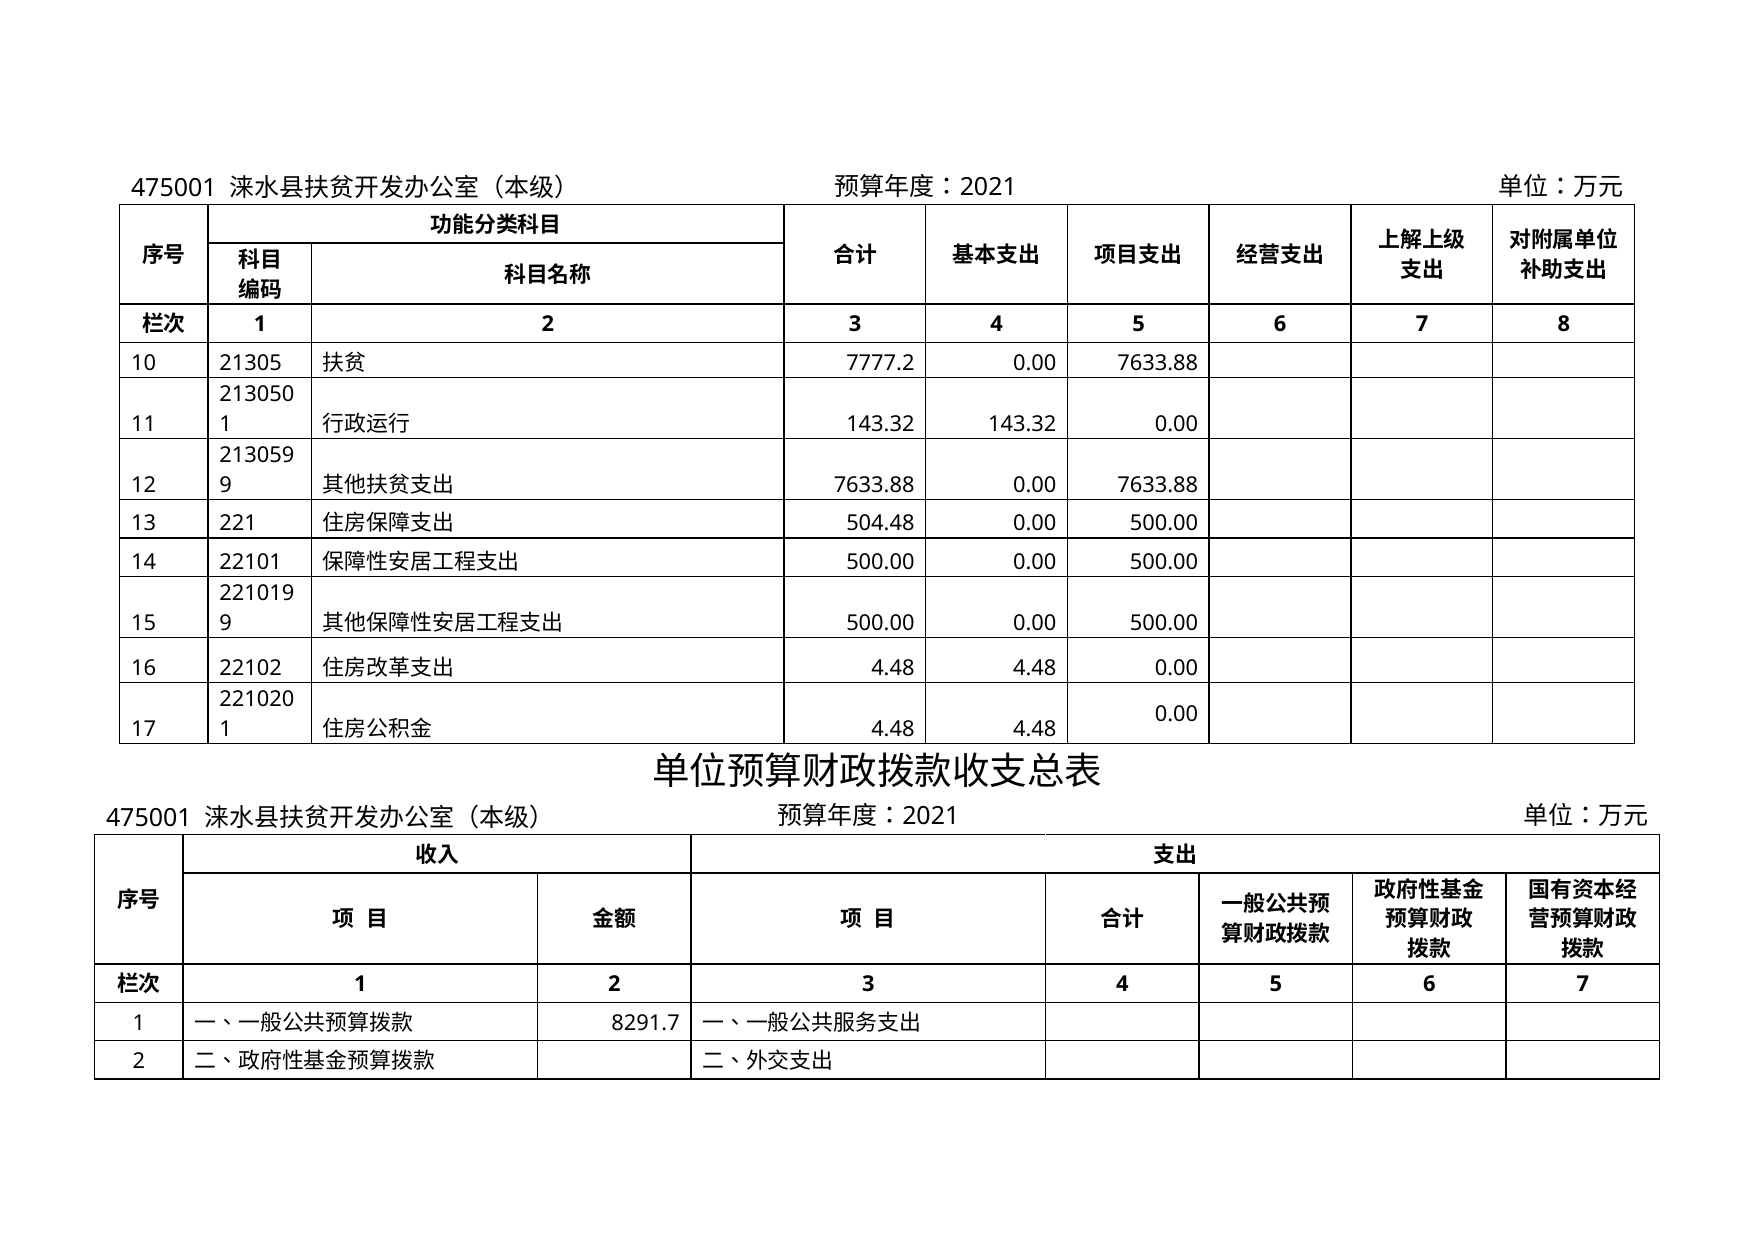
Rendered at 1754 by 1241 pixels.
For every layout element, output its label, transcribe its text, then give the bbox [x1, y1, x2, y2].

table_cell 2210201 [209, 683, 311, 742]
table_cell 500.00 [785, 577, 925, 637]
table_cell [1352, 683, 1492, 742]
table_cell [538, 1041, 690, 1078]
table_cell 8291.7 [538, 1003, 690, 1040]
table_cell 对附属单位补助支出 [1493, 205, 1634, 303]
table_cell 2 [95, 1041, 182, 1078]
table_cell 5 [1068, 305, 1208, 342]
table_cell 二、外交支出 [692, 1041, 1045, 1078]
table_header 预算年度：2021 [692, 797, 1045, 833]
table_cell [1493, 683, 1634, 742]
table_cell 4 [926, 305, 1067, 342]
table_cell [1493, 638, 1634, 681]
table_cell [1352, 378, 1492, 437]
table_cell [1210, 343, 1350, 376]
table_cell 栏次 [95, 965, 182, 1001]
table_cell 7633.88 [785, 439, 925, 499]
table_cell 4.48 [785, 638, 925, 681]
table_cell 项目支出 [1068, 205, 1208, 303]
table_cell 一、一般公共服务支出 [692, 1003, 1045, 1040]
table_cell 2 [538, 965, 690, 1001]
table_header 预算年度：2021 [785, 167, 1067, 204]
table_header 单位：万元 [1046, 797, 1659, 833]
table_cell [1493, 539, 1634, 576]
table_cell 合计 [785, 205, 925, 303]
text 单位预算财政拨款收支总表 [118, 744, 1636, 795]
table_header 单位：万元 [1068, 167, 1634, 204]
table_cell 功能分类科目 [209, 205, 783, 242]
table_cell 6 [1353, 965, 1505, 1001]
table_cell [1046, 1041, 1198, 1078]
table_cell 扶贫 [312, 343, 783, 376]
table_cell 经营支出 [1210, 205, 1350, 303]
table_cell 6 [1210, 305, 1350, 342]
table_cell 二、政府性基金预算拨款 [184, 1041, 537, 1078]
table_cell 1 [209, 305, 311, 342]
table_cell [1210, 638, 1350, 681]
table_cell 2210199 [209, 577, 311, 637]
table_cell 500.00 [1068, 539, 1208, 576]
table_cell 0.00 [926, 343, 1067, 376]
table_cell [1210, 683, 1350, 742]
table_cell 12 [120, 439, 207, 499]
table_cell 科目名称 [312, 244, 783, 303]
table_cell 住房保障支出 [312, 500, 783, 537]
table_cell 合计 [1046, 874, 1198, 963]
table_cell 2 [312, 305, 783, 342]
table_cell [1493, 500, 1634, 537]
table_cell [1210, 500, 1350, 537]
table_cell [1210, 378, 1350, 437]
table_cell 0.00 [926, 500, 1067, 537]
table_cell 3 [785, 305, 925, 342]
table_cell 22102 [209, 638, 311, 681]
table_cell 序号 [95, 835, 182, 963]
table_cell 8 [1493, 305, 1634, 342]
table_cell 上解上级 支出 [1352, 205, 1492, 303]
table_cell 0.00 [1068, 683, 1208, 742]
table_cell [1493, 343, 1634, 376]
table_cell [1210, 539, 1350, 576]
table_cell 一般公共预算财政拨款 [1200, 874, 1352, 963]
table_cell [1352, 539, 1492, 576]
table_cell [1352, 439, 1492, 499]
table_cell 13 [120, 500, 207, 537]
table_cell 7777.2 [785, 343, 925, 376]
table_cell 1 [184, 965, 537, 1001]
table_cell [1210, 439, 1350, 499]
table_cell 5 [1200, 965, 1352, 1001]
table_cell 项 目 [692, 874, 1045, 963]
table_cell 科目 编码 [209, 244, 311, 303]
table_cell 其他扶贫支出 [312, 439, 783, 499]
table_cell 16 [120, 638, 207, 681]
table_cell 0.00 [1068, 638, 1208, 681]
table_cell [1507, 1003, 1659, 1040]
table_cell [1352, 638, 1492, 681]
table_cell 行政运行 [312, 378, 783, 437]
table_cell [1046, 1003, 1198, 1040]
table_cell [1210, 577, 1350, 637]
table_cell [1352, 343, 1492, 376]
table_cell 序号 [120, 205, 207, 303]
table_cell 17 [120, 683, 207, 742]
table_cell [1493, 439, 1634, 499]
table_cell 21305 [209, 343, 311, 376]
table_cell [1200, 1041, 1352, 1078]
table_cell 保障性安居工程支出 [312, 539, 783, 576]
table_cell 收入 [184, 835, 690, 872]
table_cell 504.48 [785, 500, 925, 537]
table_cell 7 [1352, 305, 1492, 342]
table_cell 500.00 [1068, 577, 1208, 637]
table_cell 栏次 [120, 305, 207, 342]
table_cell 11 [120, 378, 207, 437]
table_cell 金额 [538, 874, 690, 963]
table_cell [1200, 1003, 1352, 1040]
table_cell 14 [120, 539, 207, 576]
table_cell 4.48 [926, 683, 1067, 742]
table_cell 0.00 [1068, 378, 1208, 437]
table_cell 0.00 [926, 577, 1067, 637]
table_cell 4.48 [785, 683, 925, 742]
table_cell 4 [1046, 965, 1198, 1001]
table_cell 国有资本经营预算财政拨款 [1507, 874, 1659, 963]
table_cell 143.32 [785, 378, 925, 437]
table_cell [1493, 378, 1634, 437]
table_cell 1 [95, 1003, 182, 1040]
table_cell 500.00 [1068, 500, 1208, 537]
table_cell 143.32 [926, 378, 1067, 437]
table_cell [1352, 500, 1492, 537]
table_cell 住房公积金 [312, 683, 783, 742]
table_cell 4.48 [926, 638, 1067, 681]
table_cell [1353, 1003, 1505, 1040]
table_cell 项 目 [184, 874, 537, 963]
table_cell 7633.88 [1068, 439, 1208, 499]
table_cell 15 [120, 577, 207, 637]
table_cell 10 [120, 343, 207, 376]
table_cell 0.00 [926, 539, 1067, 576]
table_cell 7633.88 [1068, 343, 1208, 376]
table_cell [1507, 1041, 1659, 1078]
table_cell [1353, 1041, 1505, 1078]
table_cell 0.00 [926, 439, 1067, 499]
table_cell 2130599 [209, 439, 311, 499]
table_cell [1493, 577, 1634, 637]
table_cell 支出 [692, 835, 1659, 872]
table_cell [1352, 577, 1492, 637]
table_cell 500.00 [785, 539, 925, 576]
table_cell 7 [1507, 965, 1659, 1001]
table_cell 其他保障性安居工程支出 [312, 577, 783, 637]
table_cell 22101 [209, 539, 311, 576]
table_header 475001 涞水县扶贫开发办公室（本级） [95, 797, 690, 833]
table_header 475001 涞水县扶贫开发办公室（本级） [120, 167, 783, 204]
table_cell 住房改革支出 [312, 638, 783, 681]
table_cell 221 [209, 500, 311, 537]
table_cell 一、一般公共预算拨款 [184, 1003, 537, 1040]
table_cell 2130501 [209, 378, 311, 437]
table_cell 基本支出 [926, 205, 1067, 303]
table_cell 3 [692, 965, 1045, 1001]
table_cell 政府性基金预算财政 拨款 [1353, 874, 1505, 963]
